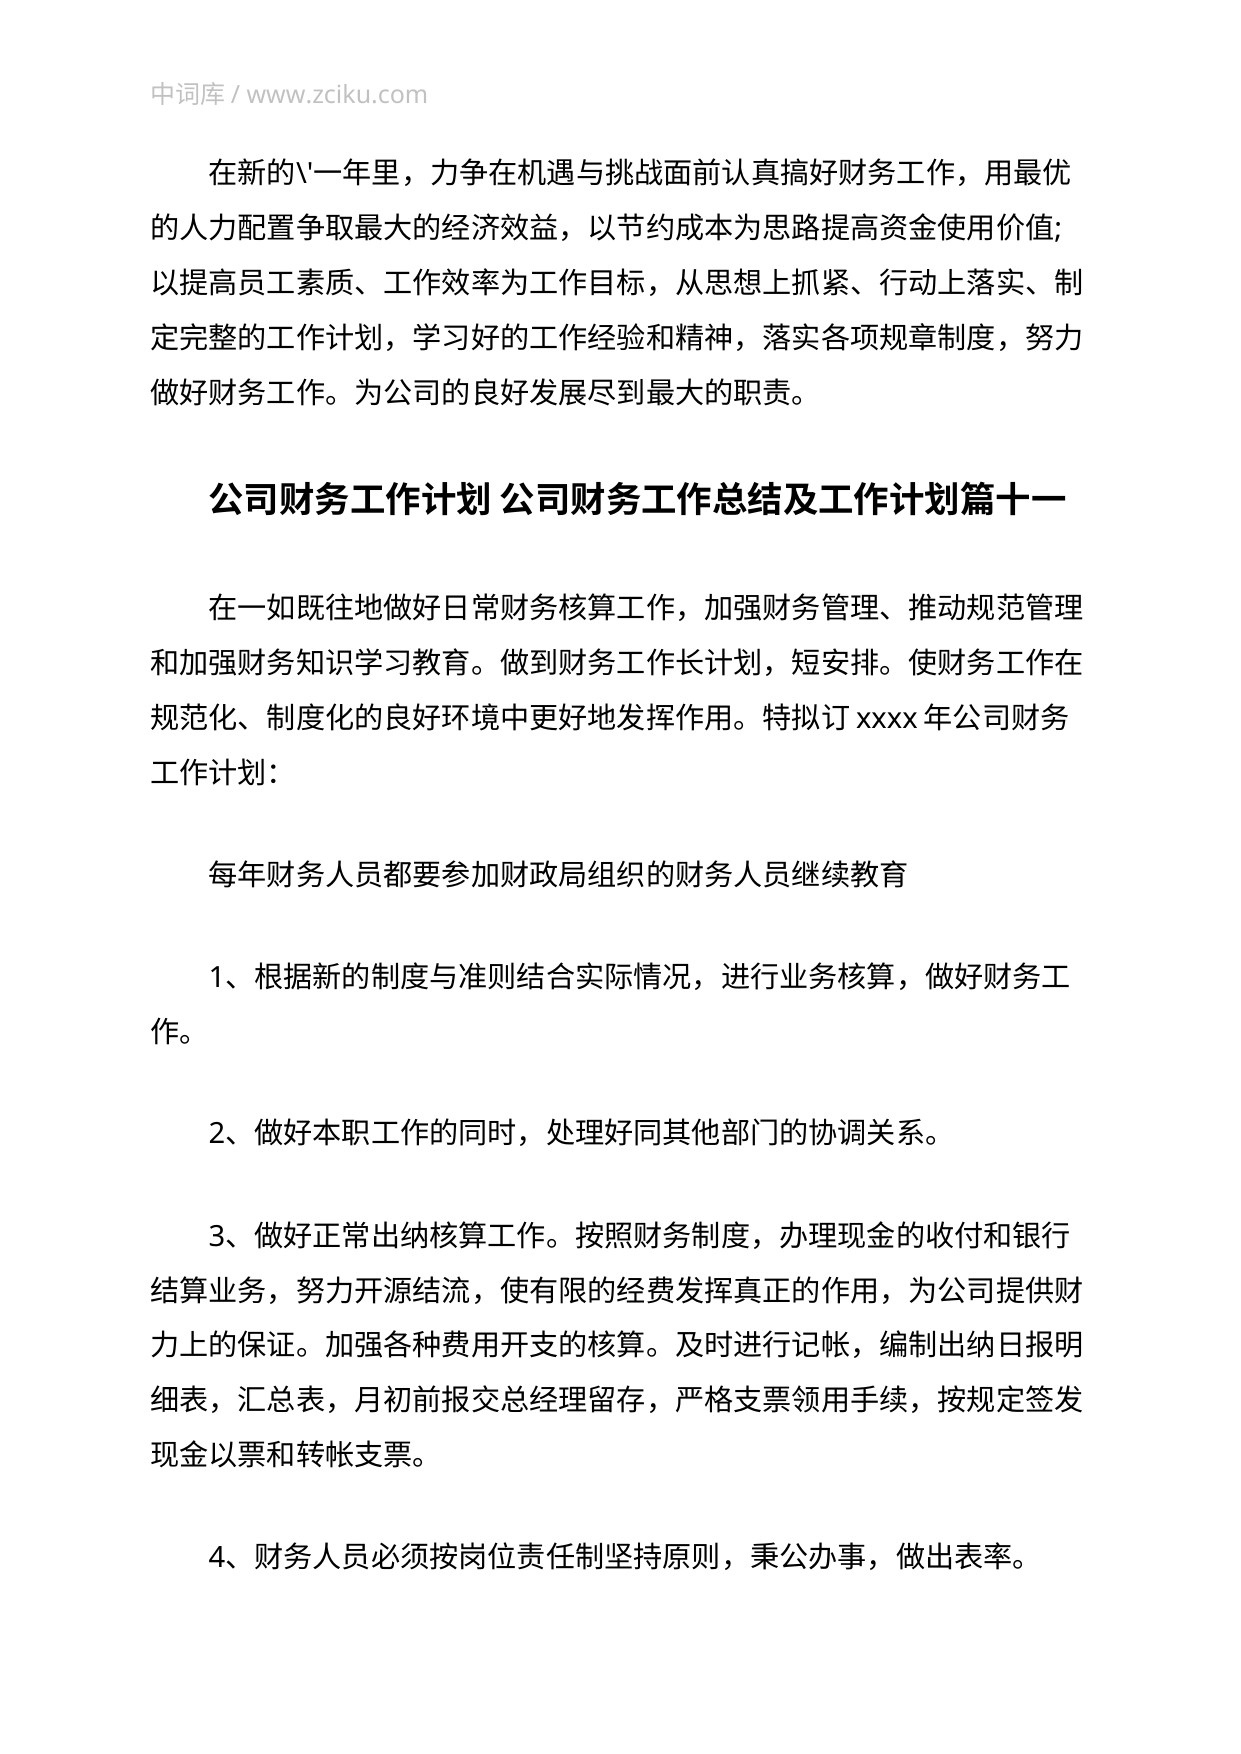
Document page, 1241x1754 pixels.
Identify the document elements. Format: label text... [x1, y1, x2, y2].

text 每年财务人员都要参加财政局组织的财务人员继续教育 [150, 852, 1090, 894]
text 在新的\'一年里，力争在机遇与挑战面前认真搞好财务工作，用最优的人力配置争取最大的经济效益，以节约成本为思路提高资金使用价值;以提高员工素质、工作效率为工作目标，从思想上抓紧、行动上落实、制定完整的工作计划，学习好的工作经验和精神，落实各项规章制度，努力做好财务工作。为公司的良好发展尽到最大的职责。 [150, 150, 1090, 412]
text 4、财务人员必须按岗位责任制坚持原则，秉公办事，做出表率。 [150, 1533, 1090, 1576]
text 公司财务工作计划 公司财务工作总结及工作计划篇十一 [150, 472, 1090, 523]
text 3、做好正常出纳核算工作。按照财务制度，办理现金的收付和银行结算业务，努力开源结流，使有限的经费发挥真正的作用，为公司提供财力上的保证。加强各种费用开支的核算。及时进行记帐，编制出纳日报明细表，汇总表，月初前报交总经理留存，严格支票领用手续，按规定签发现金以票和转帐支票。 [150, 1212, 1090, 1474]
text 在一如既往地做好日常财务核算工作，加强财务管理、推动规范管理和加强财务知识学习教育。做到财务工作长计划，短安排。使财务工作在规范化、制度化的良好环境中更好地发挥作用。特拟订xxxx年公司财务工作计划： [150, 585, 1090, 792]
text 1、根据新的制度与准则结合实际情况，进行业务核算，做好财务工作。 [150, 953, 1090, 1051]
text 2、做好本职工作的同时，处理好同其他部门的协调关系。 [150, 1110, 1090, 1152]
